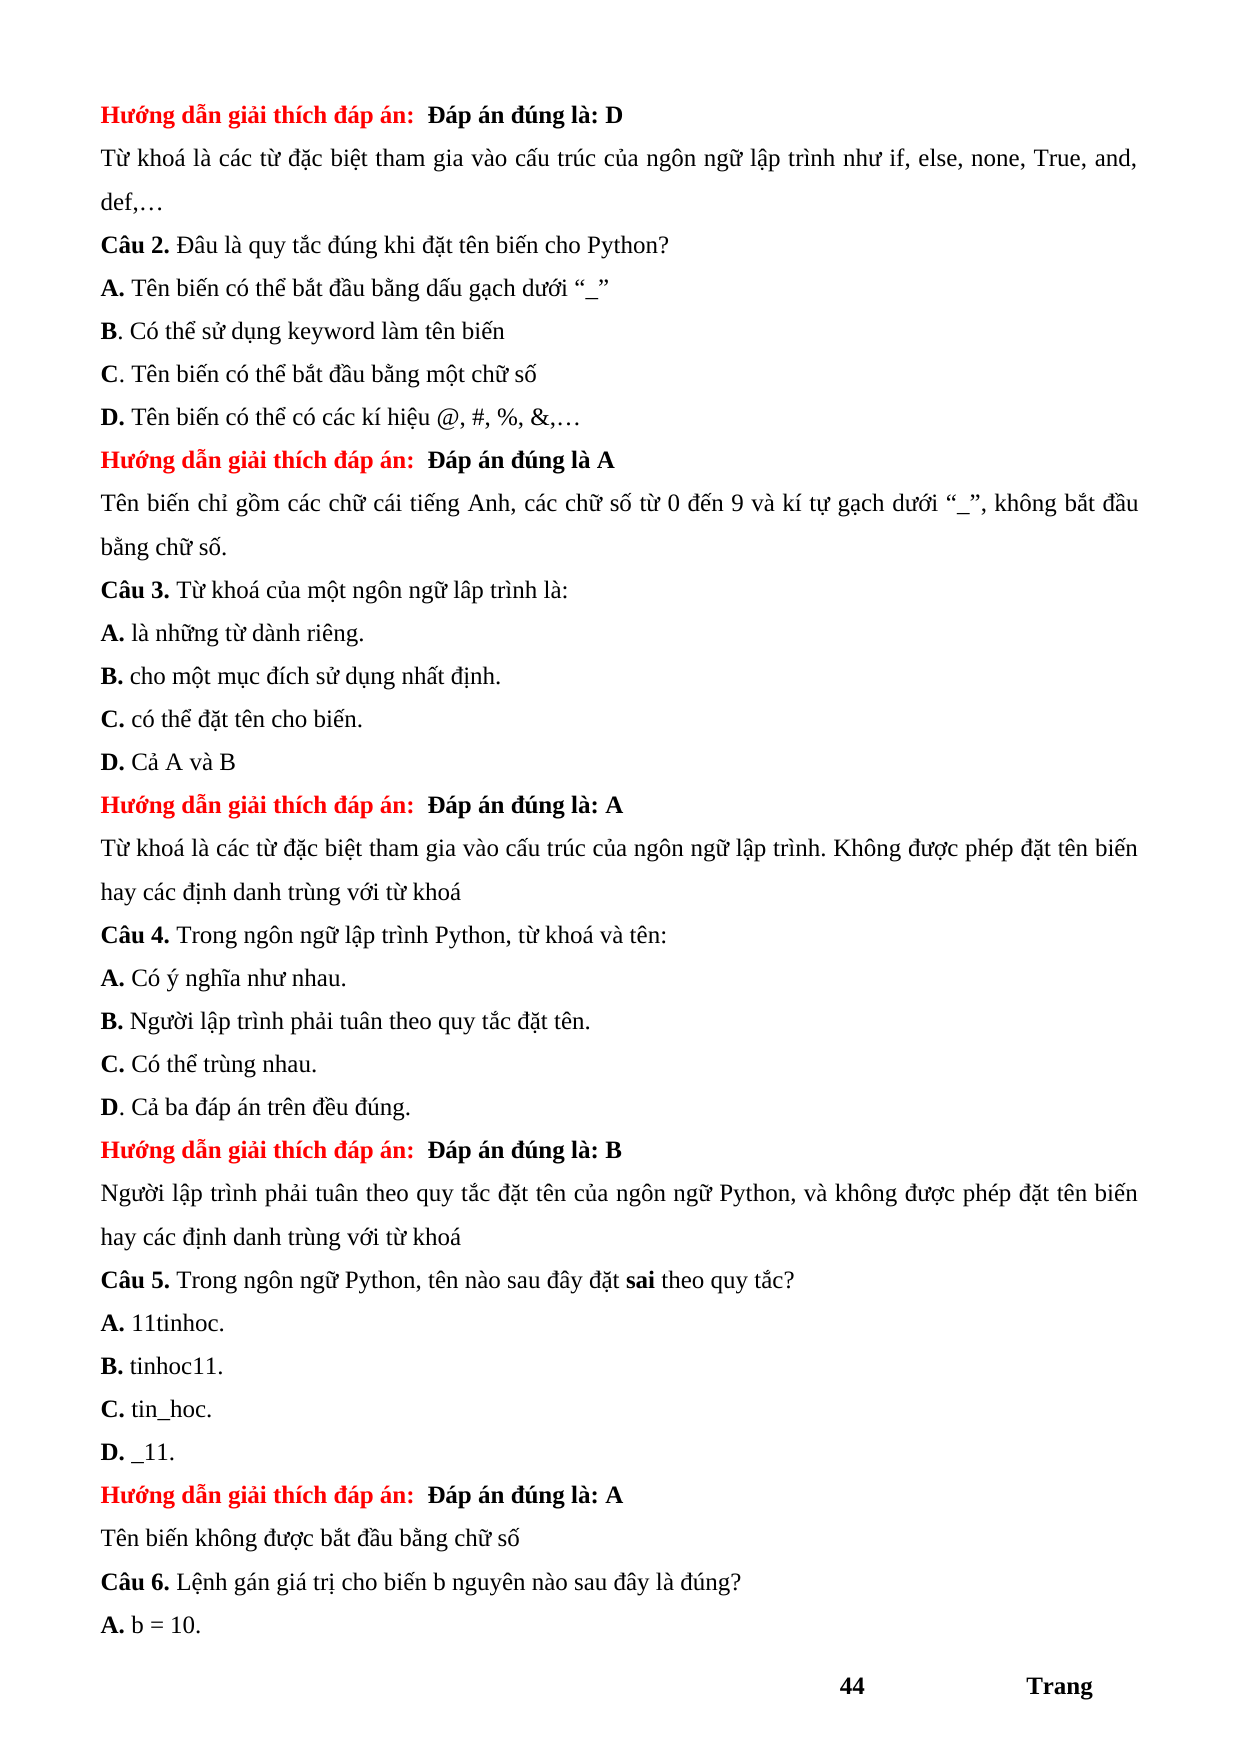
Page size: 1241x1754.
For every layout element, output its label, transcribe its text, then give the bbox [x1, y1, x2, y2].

text C. tin_hoc. [100, 1394, 1140, 1423]
text C. Có thể trùng nhau. [100, 1049, 1140, 1078]
text B. Người lập trình phải tuân theo quy tắc đặt tên. [100, 1006, 1140, 1035]
text Hướng dẫn giải thích đáp án: Đáp án đúng là: B [100, 1135, 1140, 1164]
text A. Có ý nghĩa như nhau. [100, 963, 1140, 992]
text Tên biến chỉ gồm các chữ cái tiếng Anh, các chữ số từ 0 đến 9 và kí tự gạch dưới “_”, không bắt đầu bằng chữ số. [100, 488, 1140, 560]
text C. có thể đặt tên cho biến. [100, 704, 1140, 733]
text D. _11. [100, 1437, 1140, 1466]
text Câu 6. Lệnh gán giá trị cho biến b nguyên nào sau đây là đúng? [100, 1567, 1140, 1595]
text Hướng dẫn giải thích đáp án: Đáp án đúng là: D [100, 100, 1140, 129]
text Hướng dẫn giải thích đáp án: Đáp án đúng là A [100, 445, 1140, 474]
text D. Cả A và B [100, 747, 1140, 776]
text Câu 5. Trong ngôn ngữ Python, tên nào sau đây đặt sai theo quy tắc? [100, 1265, 1140, 1293]
text A. Tên biến có thể bắt đầu bằng dấu gạch dưới “_” [100, 273, 1140, 302]
text B. cho một mục đích sử dụng nhất định. [100, 661, 1140, 690]
text Từ khoá là các từ đặc biệt tham gia vào cấu trúc của ngôn ngữ lập trình. Không được phép đặt tên biến hay các định danh trùng với từ khoá [100, 833, 1140, 905]
text C. Tên biến có thể bắt đầu bằng một chữ số [100, 359, 1140, 388]
text A. b = 10. [100, 1610, 1140, 1638]
text Từ khoá là các từ đặc biệt tham gia vào cấu trúc của ngôn ngữ lập trình như if, else, none, True, and, def,… [100, 143, 1140, 215]
text A. là những từ dành riêng. [100, 618, 1140, 647]
text Câu 3. Từ khoá của một ngôn ngữ lâp trình là: [100, 575, 1140, 603]
text B. tinhoc11. [100, 1351, 1140, 1380]
text D. Cả ba đáp án trên đều đúng. [100, 1092, 1140, 1121]
text A. 11tinhoc. [100, 1308, 1140, 1337]
text Người lập trình phải tuân theo quy tắc đặt tên của ngôn ngữ Python, và không được phép đặt tên biến hay các định danh trùng với từ khoá [100, 1178, 1140, 1250]
text B. Có thể sử dụng keyword làm tên biến [100, 316, 1140, 345]
text D. Tên biến có thể có các kí hiệu @, #, %, &,… [100, 402, 1140, 431]
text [100, 1480, 1140, 1509]
text Tên biến không được bắt đầu bằng chữ số [100, 1523, 1140, 1552]
text Câu 2. Đâu là quy tắc đúng khi đặt tên biến cho Python? [100, 230, 1140, 258]
text Câu 4. Trong ngôn ngữ lập trình Python, từ khoá và tên: [100, 920, 1140, 948]
text Hướng dẫn giải thích đáp án: Đáp án đúng là: A [100, 790, 1140, 819]
